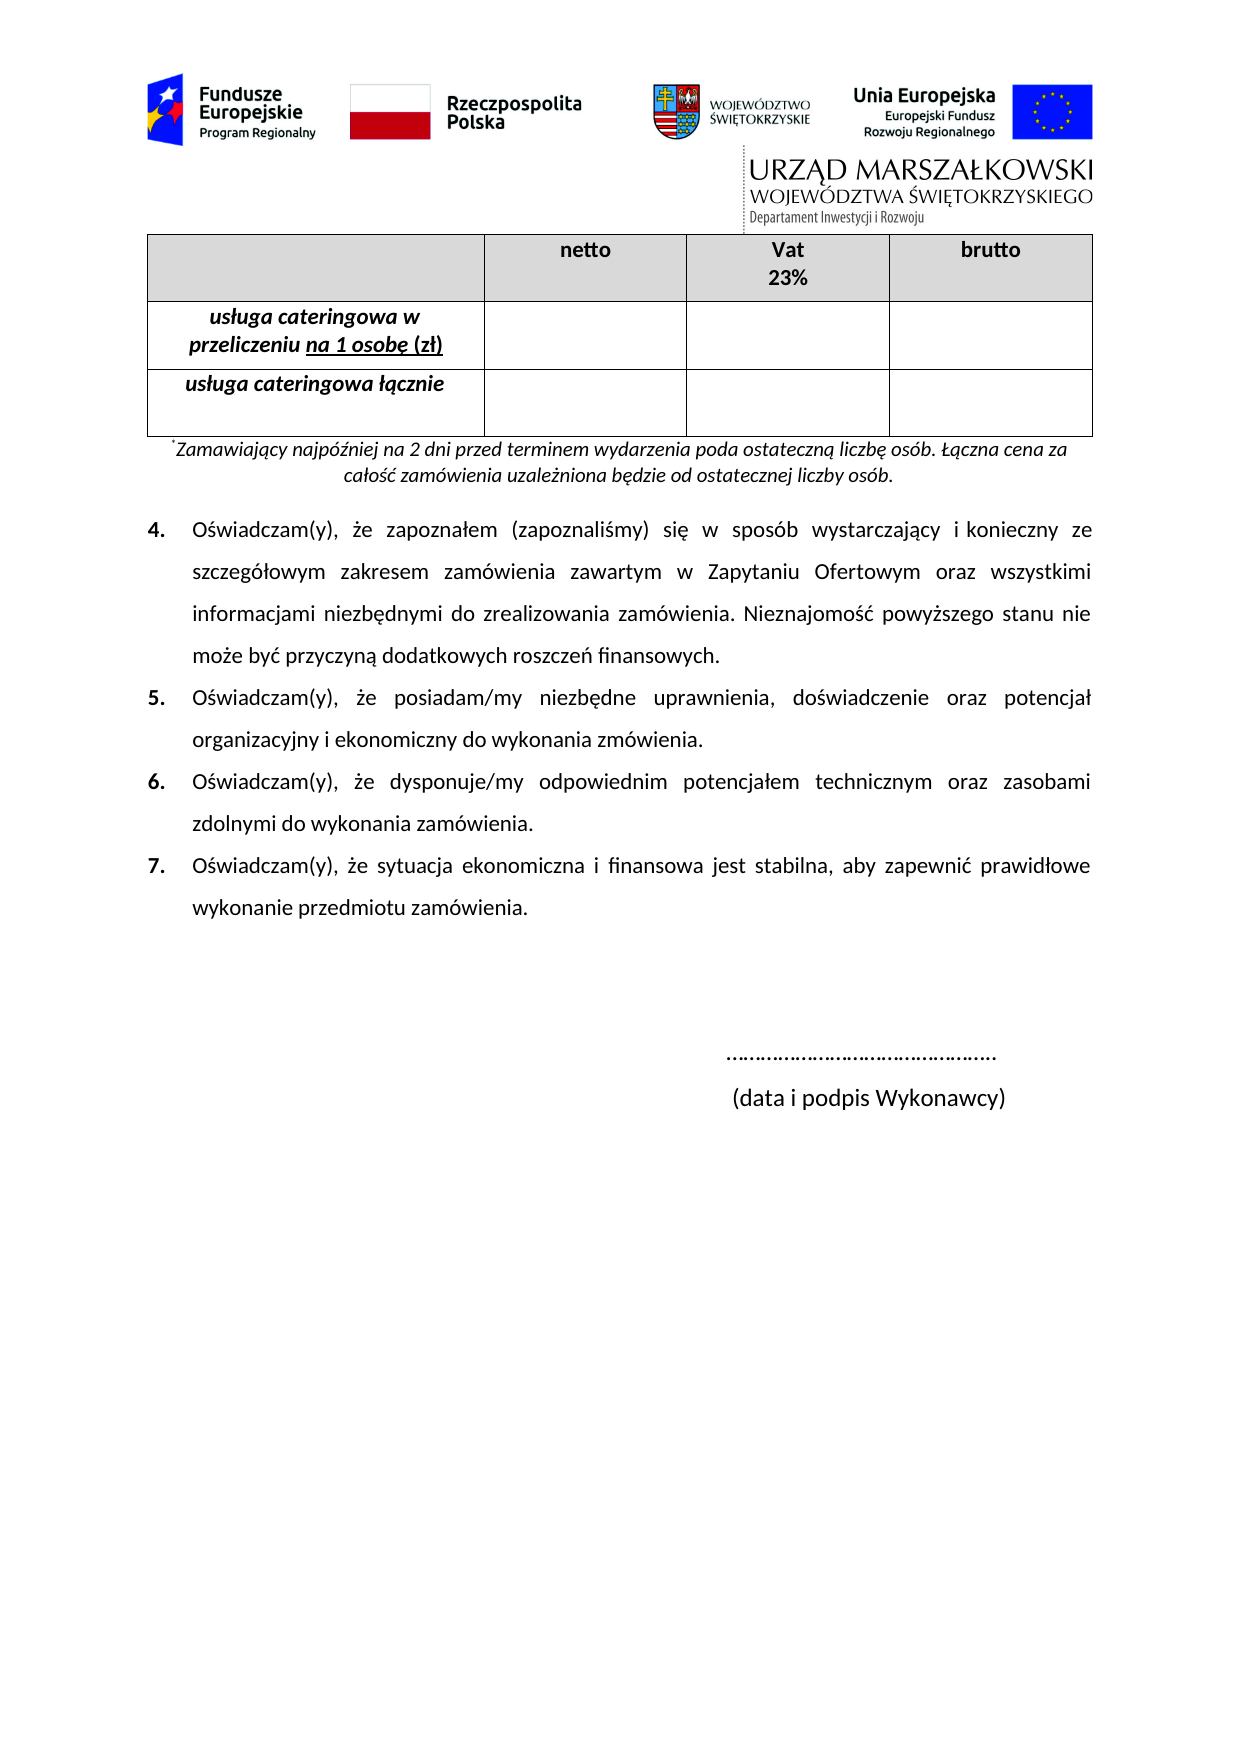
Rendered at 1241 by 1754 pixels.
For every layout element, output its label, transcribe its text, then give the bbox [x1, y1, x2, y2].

table_cell usługa cateringowa w przeliczeniu na 1 osobę (zł) [148, 302, 484, 368]
picture [147, 73, 1093, 234]
table_header Przedmiot zapytania [148, 235, 484, 301]
list Oświadczam(y), że zapoznałem (zapoznaliśmy) się w sposób wystarczający i konieczny ze szczegółowym zakresem zamówienia zawartym w Zapytaniu Ofertowym oraz wszystkimi informacjami niezbędnymi do zrealizowania zamówienia. Nieznajomość powyższego stanu nie może być przyczyną dodatkowych roszczeń finansowych. [148, 516, 1092, 669]
table_cell [890, 302, 1092, 368]
table_cell brutto [890, 235, 1092, 301]
table_cell [485, 370, 686, 436]
table_cell usługa cateringowa łącznie [148, 370, 484, 436]
table_cell [687, 370, 889, 436]
text (data i podpis Wykonawcy) [148, 1082, 1092, 1112]
list Oświadczam(y), że posiadam/my niezbędne uprawnienia, doświadczenie oraz potencjał organizacyjny i ekonomiczny do wykonania zmówienia. [148, 683, 1092, 753]
text *Zamawiający najpóźniej na 2 dni przed terminem wydarzenia poda ostateczną liczbę osób. Łączna cena za całość zamówienia uzależniona będzie od ostatecznej liczby osób. [148, 437, 1092, 487]
table_cell Vat 23% [687, 235, 889, 301]
text ……………………………………….. [148, 1036, 1092, 1066]
table_cell [485, 302, 686, 368]
list Oświadczam(y), że sytuacja ekonomiczna i finansowa jest stabilna, aby zapewnić prawidłowe wykonanie przedmiotu zamówienia. [148, 851, 1092, 921]
table_cell netto [485, 235, 686, 301]
list Oświadczam(y), że dysponuje/my odpowiednim potencjałem technicznym oraz zasobami zdolnymi do wykonania zamówienia. [148, 767, 1092, 837]
table_cell [687, 302, 889, 368]
table_cell [890, 370, 1092, 436]
